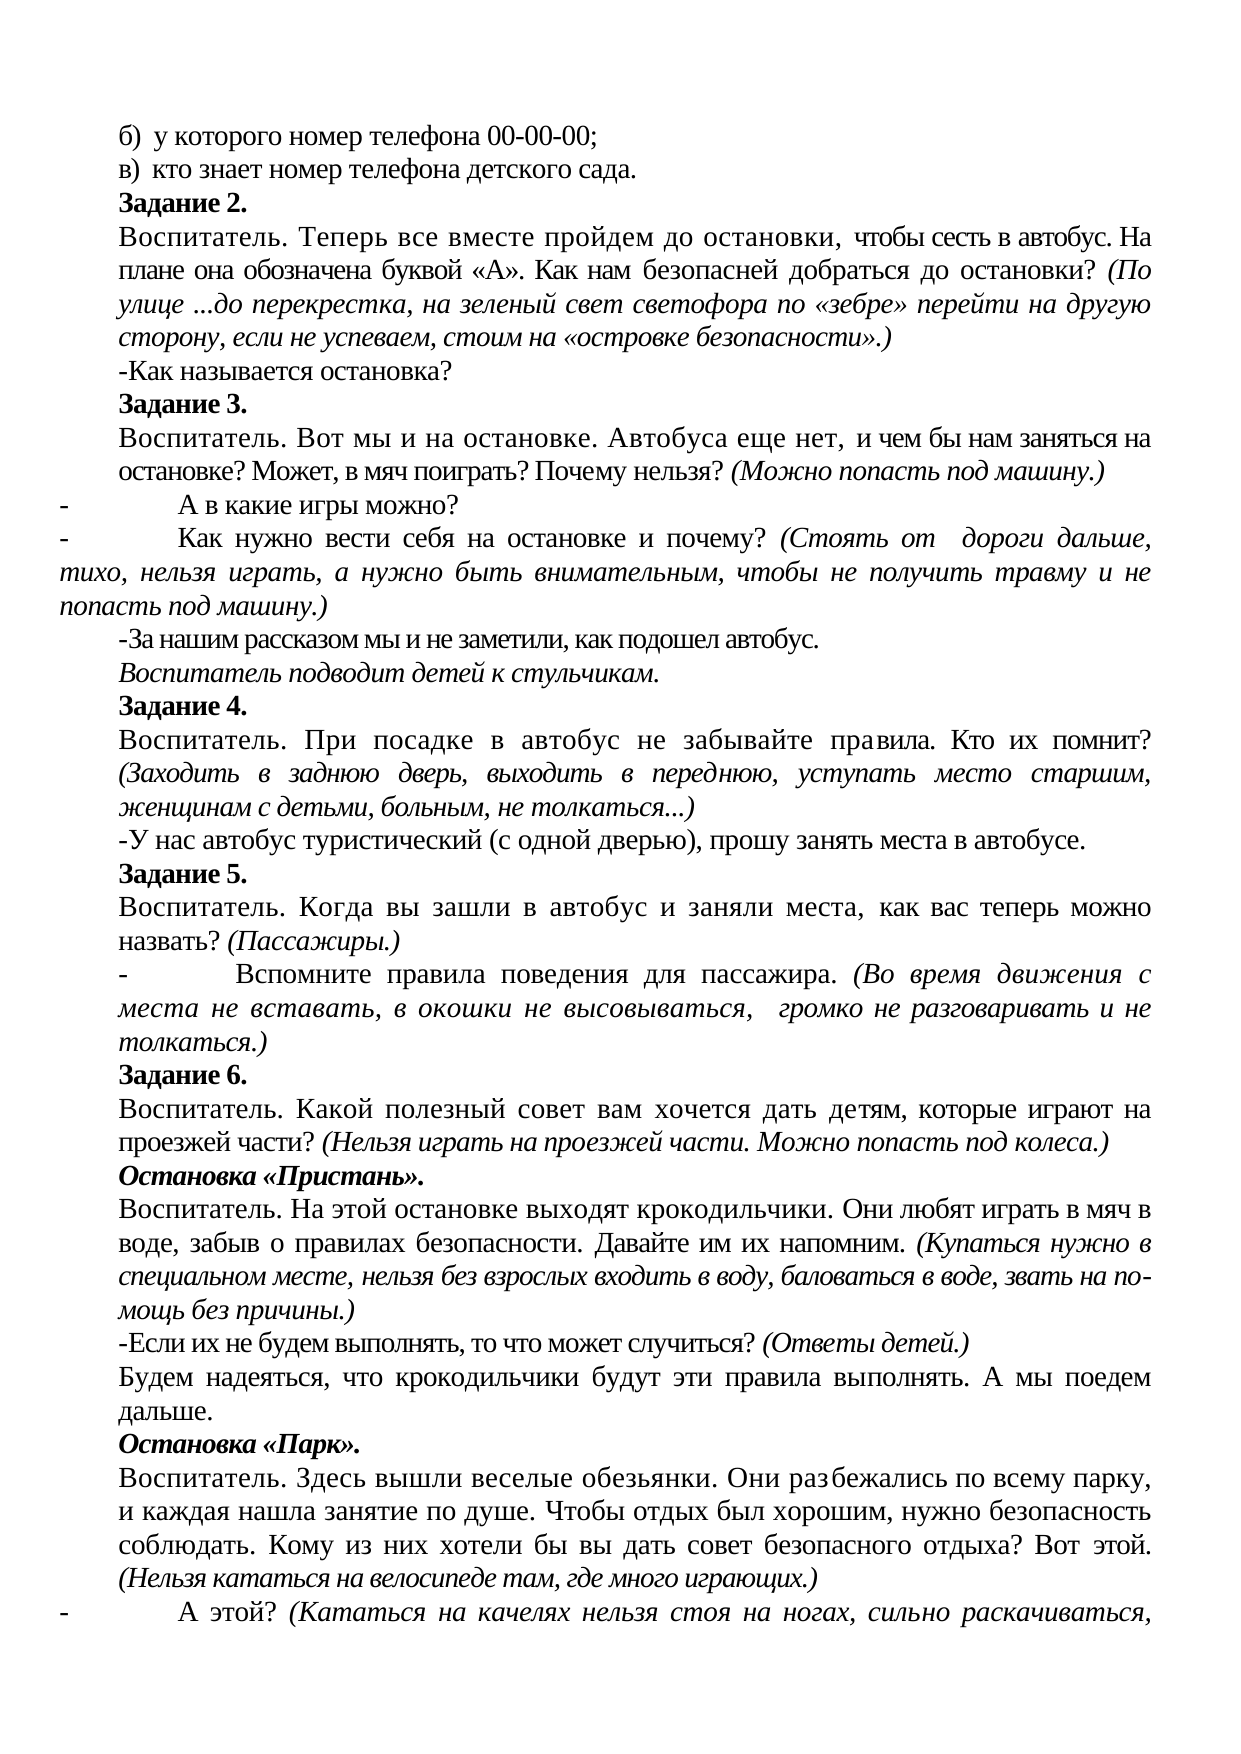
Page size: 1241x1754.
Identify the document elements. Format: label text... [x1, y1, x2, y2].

list А в какие игры можно? [59, 487, 1152, 521]
text -У нас автобус туристический (с одной дверью), прошу занять места в автобусе. [118, 822, 1152, 856]
text Воспитатель. Здесь вышли веселые обезьянки. Они разбежались по всему парку, и каждая нашла занятие по душе. Чтобы отдых был хорошим, нужно безопасность соблюдать. Кому из них хотели бы вы дать совет безопасного отдыха? Вот этой. (Нельзя кататься на велосипеде там, где много играющих.) [118, 1460, 1152, 1594]
text Остановка «Парк». [118, 1426, 1152, 1460]
text -Если их не будем выполнять, то что может случиться? (Ответы детей.) [118, 1326, 1152, 1359]
text Воспитатель. Какой полезный совет вам хочется дать детям, которые играют на проезжей части? (Нельзя играть на проезжей части. Можно попасть под колеса.) [118, 1091, 1152, 1158]
text Будем надеяться, что крокодильчики будут эти правила выполнять. А мы поедем дальше. [118, 1359, 1152, 1426]
text Остановка «Пристань». [118, 1158, 1152, 1191]
list Как нужно вести себя на остановке и почему? (Стоять от дороги дальше, тихо, нельзя играть, а нужно быть внимательным, чтобы не получить травму и не попасть под машину.) [59, 521, 1152, 621]
text Воспитатель. При посадке в автобус не забывайте правила. Кто их помнит? (Заходить в заднюю дверь, выходить в переднюю, уступать место старшим, женщинам с детьми, больным, не толкаться...) [118, 722, 1152, 822]
text Задание 4. [118, 688, 1152, 722]
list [59, 1594, 1152, 1627]
text б) у которого номер телефона 00-00-00; [118, 118, 1152, 152]
text -За нашим рассказом мы и не заметили, как подошел автобус. Воспитатель подводит детей к стульчикам. [118, 621, 1152, 688]
text Задание 3. [118, 386, 1152, 420]
text Воспитатель. Когда вы зашли в автобус и заняли места, как вас теперь можно назвать? (Пассажиры.) [118, 889, 1152, 957]
text Воспитатель. Теперь все вместе пройдем до остановки, чтобы сесть в автобус. На плане она обозначена буквой «А». Как нам безопасней добраться до остановки? (По улице ...до перекрестка, на зеленый свет светофора по «зебре» перейти на другую сторону, если не успеваем, стоим на «островке безопасности».) [118, 219, 1152, 353]
text Воспитатель. Вот мы и на остановке. Автобуса еще нет, и чем бы нам заняться на остановке? Может, в мяч поиграть? Почему нельзя? (Можно попасть под машину.) [118, 420, 1152, 487]
text в) кто знает номер телефона детского сада. [118, 152, 1152, 185]
text Задание 2. [118, 185, 1152, 219]
text Задание 5. [118, 856, 1152, 889]
text Задание 6. [118, 1057, 1152, 1091]
text -Как называется остановка? [118, 353, 1152, 386]
text Воспитатель. На этой остановке выходят крокодильчики. Они любят играть в мяч в воде, забыв о правилах безопасности. Давайте им их напомним. (Купаться нужно в специальном месте, нельзя без взрослых входить в воду, баловаться в воде, звать на помощь без причины.) [118, 1191, 1152, 1326]
text - Вспомните правила поведения для пассажира. (Во время движения с места не вставать, в окошки не высовываться, громко не разговаривать и не толкаться.) [118, 957, 1152, 1057]
